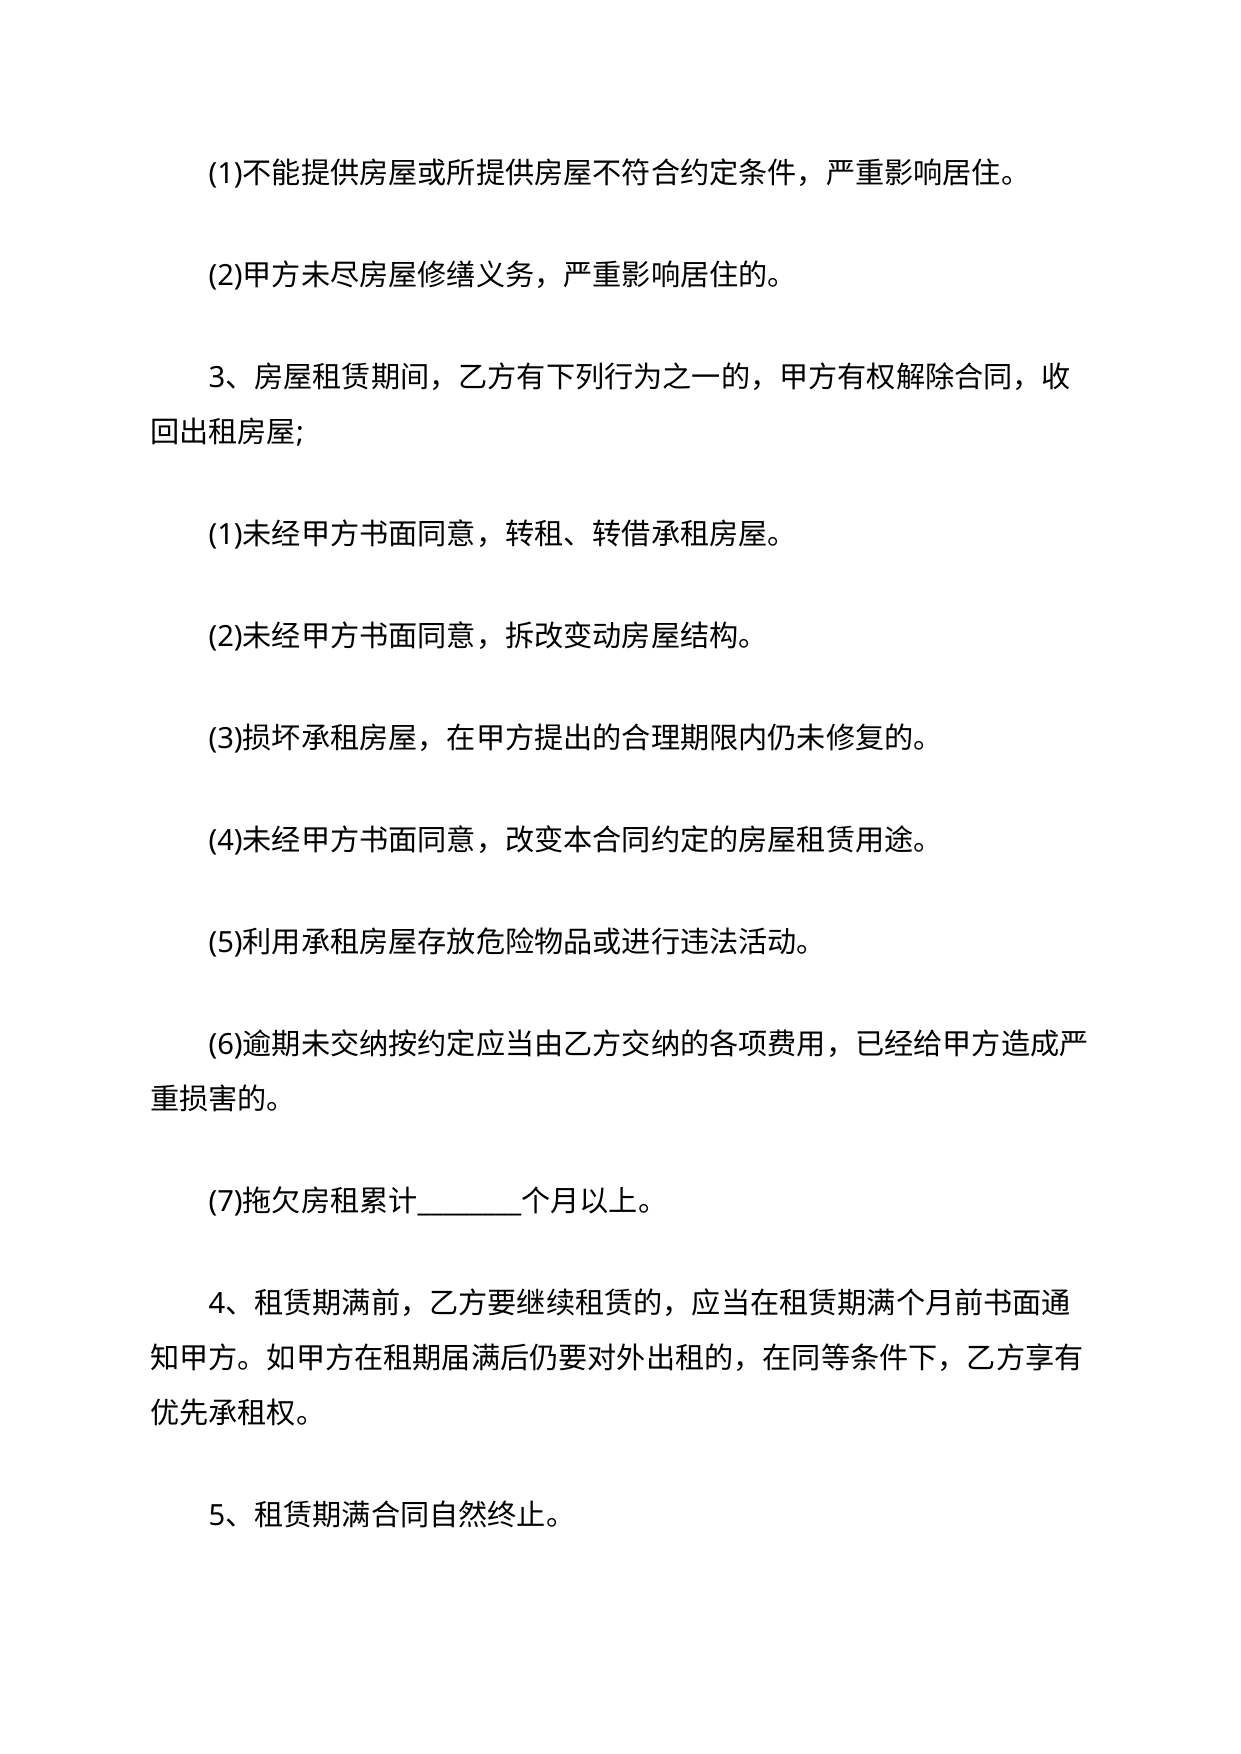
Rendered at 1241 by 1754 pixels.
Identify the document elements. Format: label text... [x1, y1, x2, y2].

text (7)拖欠房租累计________个月以上。 [150, 1178, 1090, 1220]
text (5)利用承租房屋存放危险物品或进行违法活动。 [150, 919, 1090, 961]
text (2)未经甲方书面同意，拆改变动房屋结构。 [150, 613, 1090, 655]
text (3)损坏承租房屋，在甲方提出的合理期限内仍未修复的。 [150, 715, 1090, 757]
text (1)未经甲方书面同意，转租、转借承租房屋。 [150, 511, 1090, 553]
text (1)不能提供房屋或所提供房屋不符合约定条件，严重影响居住。 [150, 150, 1090, 192]
text (6)逾期未交纳按约定应当由乙方交纳的各项费用，已经给甲方造成严重损害的。 [150, 1021, 1090, 1118]
text 5、租赁期满合同自然终止。 [150, 1491, 1090, 1534]
text (4)未经甲方书面同意，改变本合同约定的房屋租赁用途。 [150, 817, 1090, 859]
text 4、租赁期满前，乙方要继续租赁的，应当在租赁期满个月前书面通知甲方。如甲方在租期届满后仍要对外出租的，在同等条件下，乙方享有优先承租权。 [150, 1279, 1090, 1432]
text (2)甲方未尽房屋修缮义务，严重影响居住的。 [150, 252, 1090, 294]
text 3、房屋租赁期间，乙方有下列行为之一的，甲方有权解除合同，收回出租房屋; [150, 354, 1090, 451]
